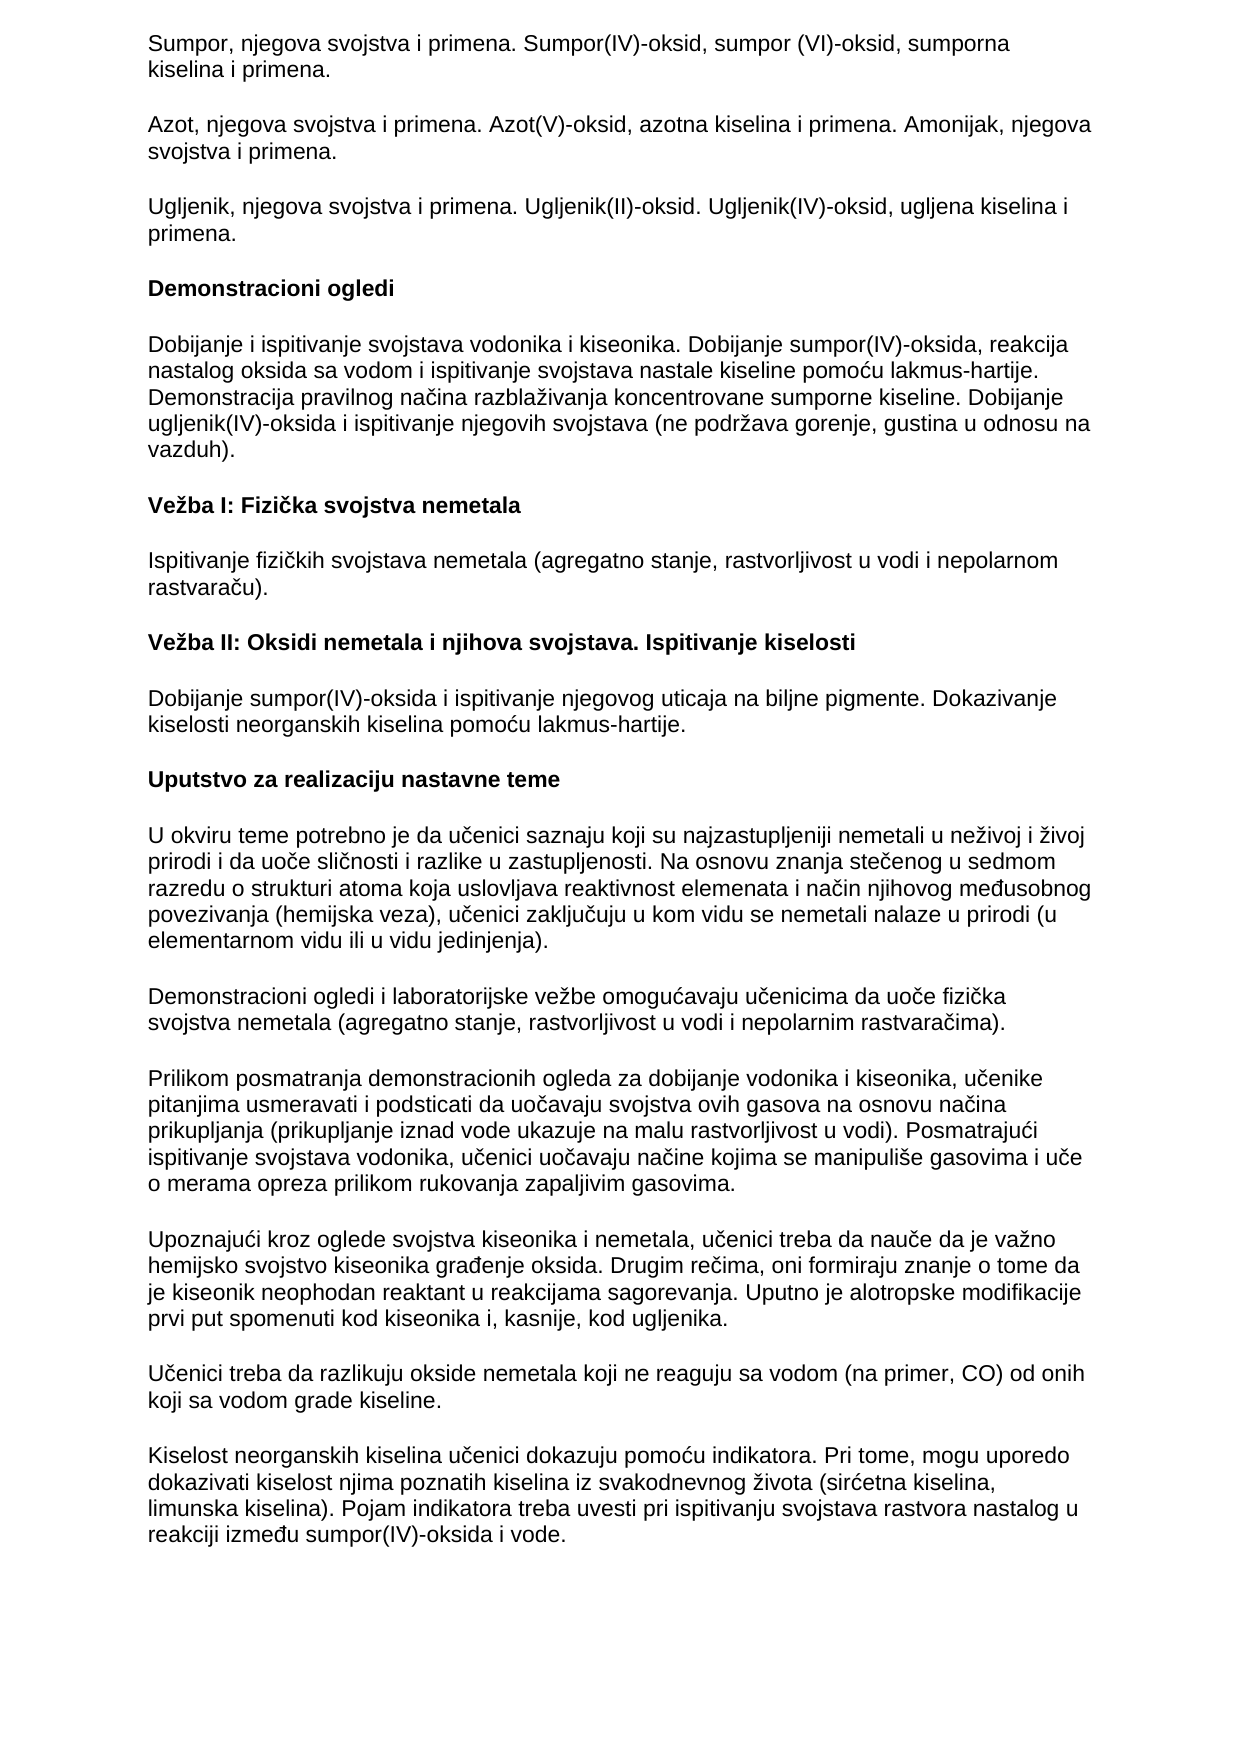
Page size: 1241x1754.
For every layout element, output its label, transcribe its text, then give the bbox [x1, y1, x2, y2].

text Dobijanje i ispitivanje svojstava vodonika i kiseonika. Dobijanje sumpor(IV)-oksida, reakcija nastalog oksida sa vodom i ispitivanje svojstava nastale kiseline pomoću lakmus-hartije. Demonstracija pravilnog načina razblaživanja koncentrovane sumporne kiseline. Dobijanje ugljenik(IV)-oksida i ispitivanje njegovih svojstava (ne podržava gorenje, gustina u odnosu na vazduh). [148, 331, 1093, 462]
text Demonstracioni ogledi [148, 275, 1093, 302]
text Ugljenik, njegova svojstva i primena. Ugljenik(II)-oksid. Ugljenik(IV)-oksid, ugljena kiselina i primena. [148, 193, 1093, 246]
text Kiselost neorganskih kiselina učenici dokazuju pomoću indikatora. Pri tome, mogu uporedo dokazivati kiselost njima poznatih kiselina iz svakodnevnog života (sirćetna kiselina, limunska kiselina). Pojam indikatora treba uvesti pri ispitivanju svojstava rastvora nastalog u reakciji između sumpor(IV)-oksida i vode. [148, 1442, 1093, 1548]
text Uputstvo za realizaciju nastavne teme [148, 766, 1093, 793]
text Azot, njegova svojstva i primena. Azot(V)-oksid, azotna kiselina i primena. Amonijak, njegova svojstva i primena. [148, 111, 1093, 164]
text U okviru teme potrebno je da učenici saznaju koji su najzastupljeniji nemetali u neživoj i živoj prirodi i da uoče sličnosti i razlike u zastupljenosti. Na osnovu znanja stečenog u sedmom razredu o strukturi atoma koja uslovljava reaktivnost elemenata i način njihovog međusobnog povezivanja (hemijska veza), učenici zaključuju u kom vidu se nemetali nalaze u prirodi (u elementarnom vidu ili u vidu jedinjenja). [148, 822, 1093, 954]
text Vežba II: Oksidi nemetala i njihova svojstava. Ispitivanje kiselosti [148, 629, 1093, 655]
text Dobijanje sumpor(IV)-oksida i ispitivanje njegovog uticaja na biljne pigmente. Dokazivanje kiselosti neorganskih kiselina pomoću lakmus-hartije. [148, 684, 1093, 737]
text Sumpor, njegova svojstva i primena. Sumpor(IV)-oksid, sumpor (VI)-oksid, sumporna kiselina i primena. [148, 29, 1093, 82]
text Upoznajući kroz oglede svojstva kiseonika i nemetala, učenici treba da nauče da je važno hemijsko svojstvo kiseonika građenje oksida. Drugim rečima, oni formiraju znanje o tome da je kiseonik neophodan reaktant u reakcijama sagorevanja. Uputno je alotropske modifikacije prvi put spomenuti kod kiseonika i, kasnije, kod ugljenika. [148, 1226, 1093, 1331]
text Vežba I: Fizička svojstva nemetala [148, 492, 1093, 518]
text Prilikom posmatranja demonstracionih ogleda za dobijanje vodonika i kiseonika, učenike pitanjima usmeravati i podsticati da uočavaju svojstva ovih gasova na osnovu načina prikupljanja (prikupljanje iznad vode ukazuje na malu rastvorljivost u vodi). Posmatrajući ispitivanje svojstava vodonika, učenici uočavaju načine kojima se manipuliše gasovima i uče o merama opreza prilikom rukovanja zapaljivim gasovima. [148, 1065, 1093, 1197]
text Ispitivanje fizičkih svojstava nemetala (agregatno stanje, rastvorljivost u vodi i nepolarnom rastvaraču). [148, 547, 1093, 600]
text Demonstracioni ogledi i laboratorijske vežbe omogućavaju učenicima da uoče fizička svojstva nemetala (agregatno stanje, rastvorljivost u vodi i nepolarnim rastvaračima). [148, 983, 1093, 1036]
text Učenici treba da razlikuju okside nemetala koji ne reaguju sa vodom (na primer, CO) od onih koji sa vodom grade kiseline. [148, 1360, 1093, 1413]
